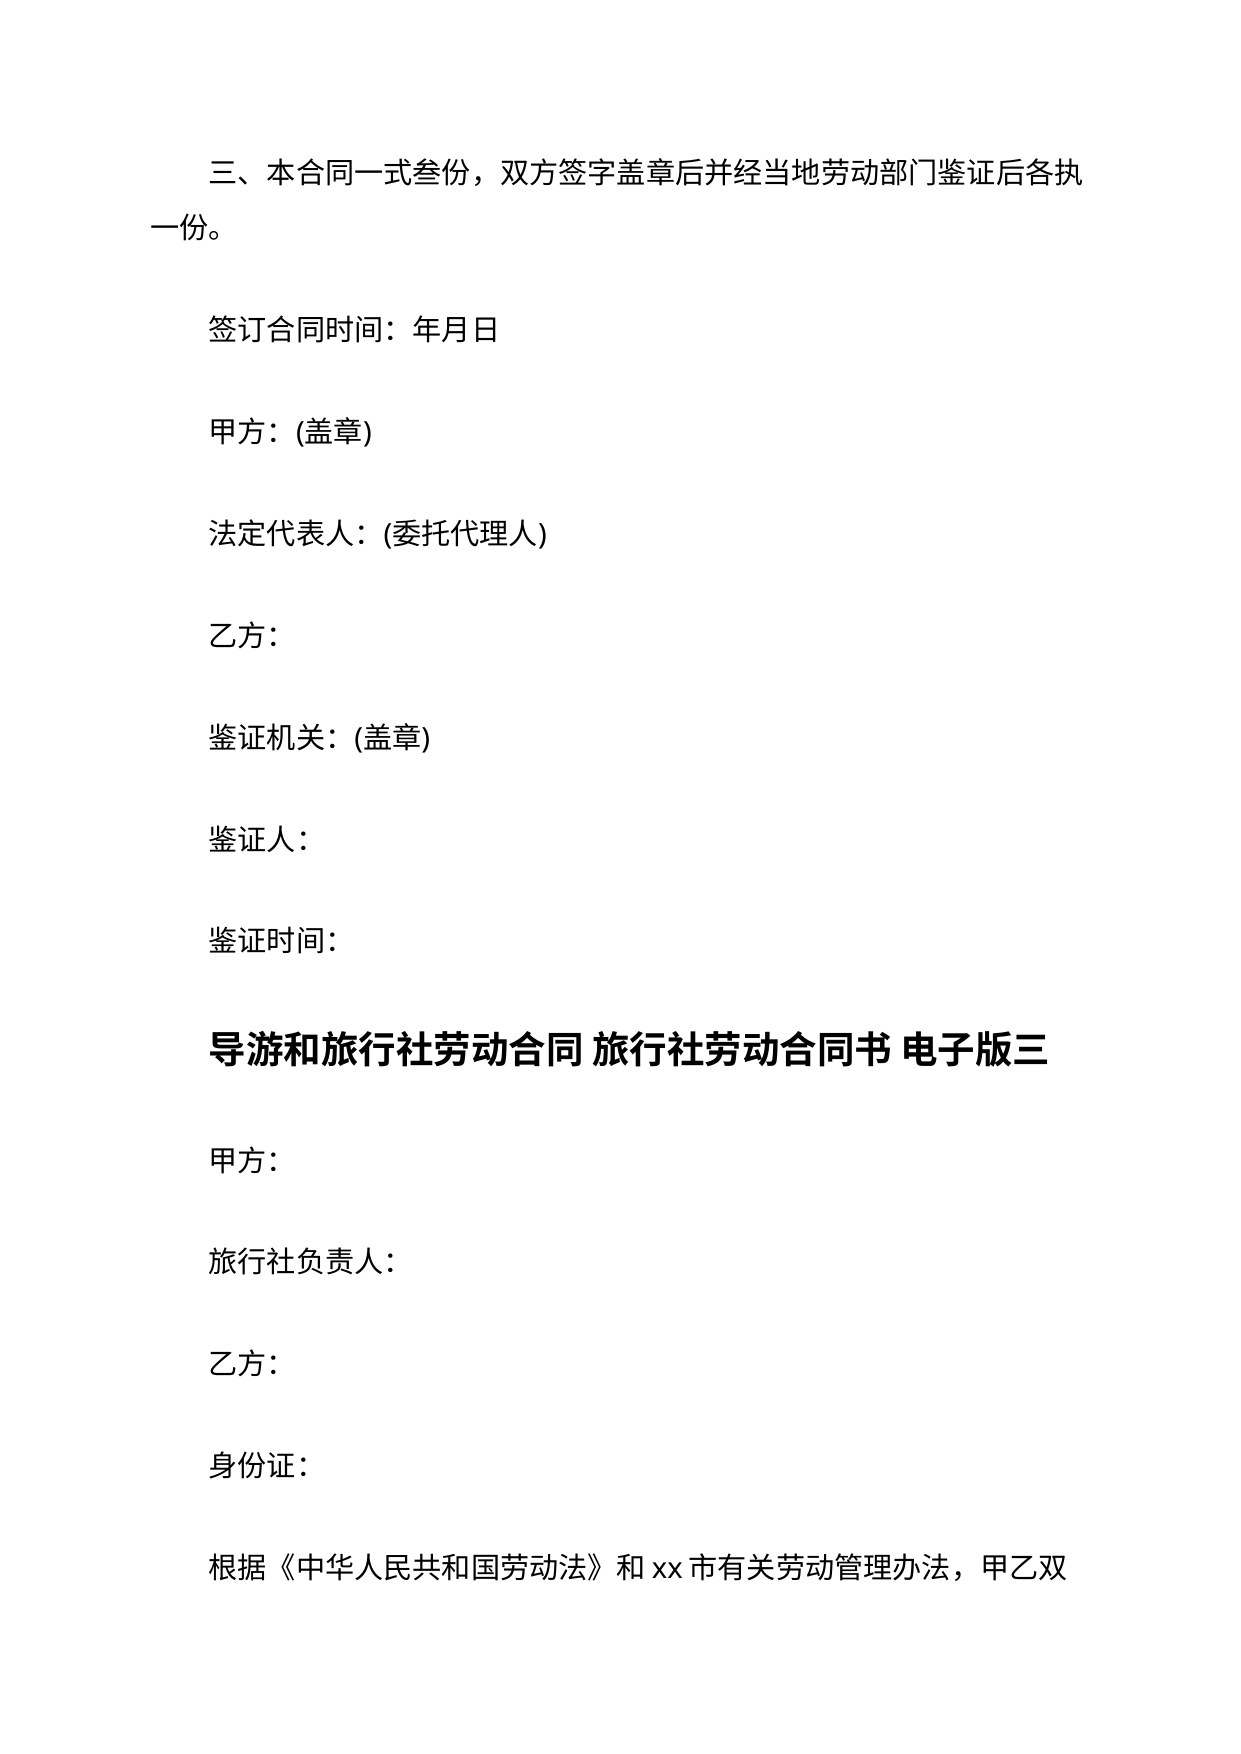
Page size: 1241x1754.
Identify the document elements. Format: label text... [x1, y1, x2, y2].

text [150, 1544, 1090, 1587]
text 鉴证机关：(盖章) [150, 714, 1090, 757]
text 乙方： [150, 1341, 1090, 1383]
text 导游和旅行社劳动合同 旅行社劳动合同书 电子版三 [150, 1020, 1090, 1074]
text 法定代表人：(委托代理人) [150, 510, 1090, 553]
text 甲方： [150, 1137, 1090, 1179]
text 身份证： [150, 1442, 1090, 1485]
text 鉴证时间： [150, 918, 1090, 960]
text 乙方： [150, 612, 1090, 655]
text 鉴证人： [150, 816, 1090, 858]
text 旅行社负责人： [150, 1239, 1090, 1281]
text 签订合同时间：年月日 [150, 307, 1090, 349]
text 甲方：(盖章) [150, 408, 1090, 451]
text 三、本合同一式叁份，双方签字盖章后并经当地劳动部门鉴证后各执一份。 [150, 150, 1090, 247]
